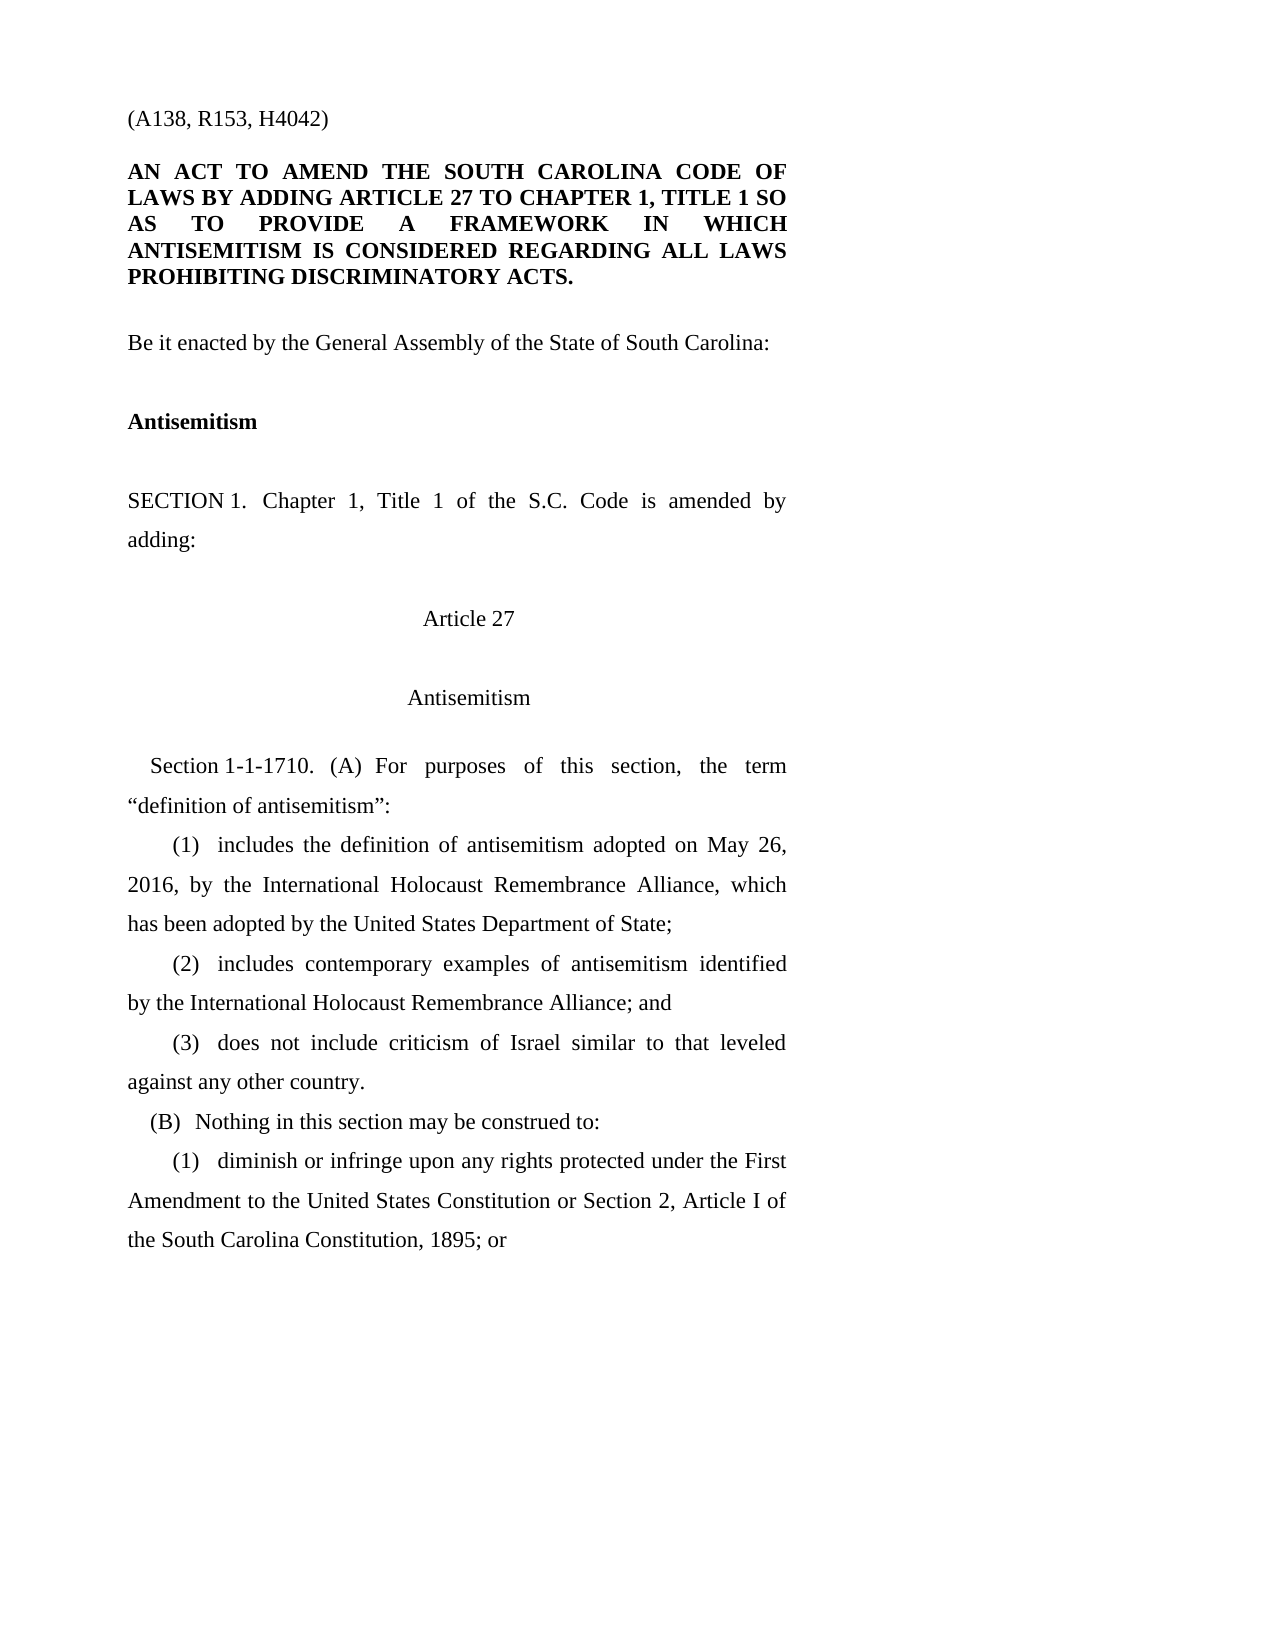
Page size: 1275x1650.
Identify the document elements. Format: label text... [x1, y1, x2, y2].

text (1) includes the definition of antisemitism adopted on May 26, 2016, by the International Holocaust Remembrance Alliance, which has been adopted by the United States Department of State; [127, 831, 787, 937]
text Section 1‑1‑1710. (A) For purposes of this section, the term “definition of antisemitism”: [127, 752, 787, 818]
text (3) does not include criticism of Israel similar to that leveled against any other country. [127, 1029, 787, 1095]
text Antisemitism [127, 408, 787, 434]
text Antisemitism [127, 684, 787, 711]
text (1) diminish or infringe upon any rights protected under the First Amendment to the United States Constitution or Section 2, Article I of the South Carolina Constitution, 1895; or [127, 1147, 787, 1253]
text (A138, R153, H4042) [127, 105, 787, 131]
text Article 27 [127, 605, 787, 632]
text Be it enacted by the General Assembly of the State of South Carolina: [127, 329, 787, 355]
text SECTION 1. Chapter 1, Title 1 of the S.C. Code is amended by adding: [127, 487, 787, 553]
text (B) Nothing in this section may be construed to: [127, 1108, 787, 1134]
text (2) includes contemporary examples of antisemitism identified by the International Holocaust Remembrance Alliance; and [127, 950, 787, 1016]
text AN ACT TO AMEND THE SOUTH CAROLINA CODE OF LAWS BY ADDING article 27 to chapter 1, title 1 SO AS TO PROVIDE A FRAMEWORK IN WHICH ANTISEMITISM IS CONSIDERED REGARDING ALL LAWS PROHIBITING DISCRIMINATORY ACTS. [127, 158, 787, 289]
